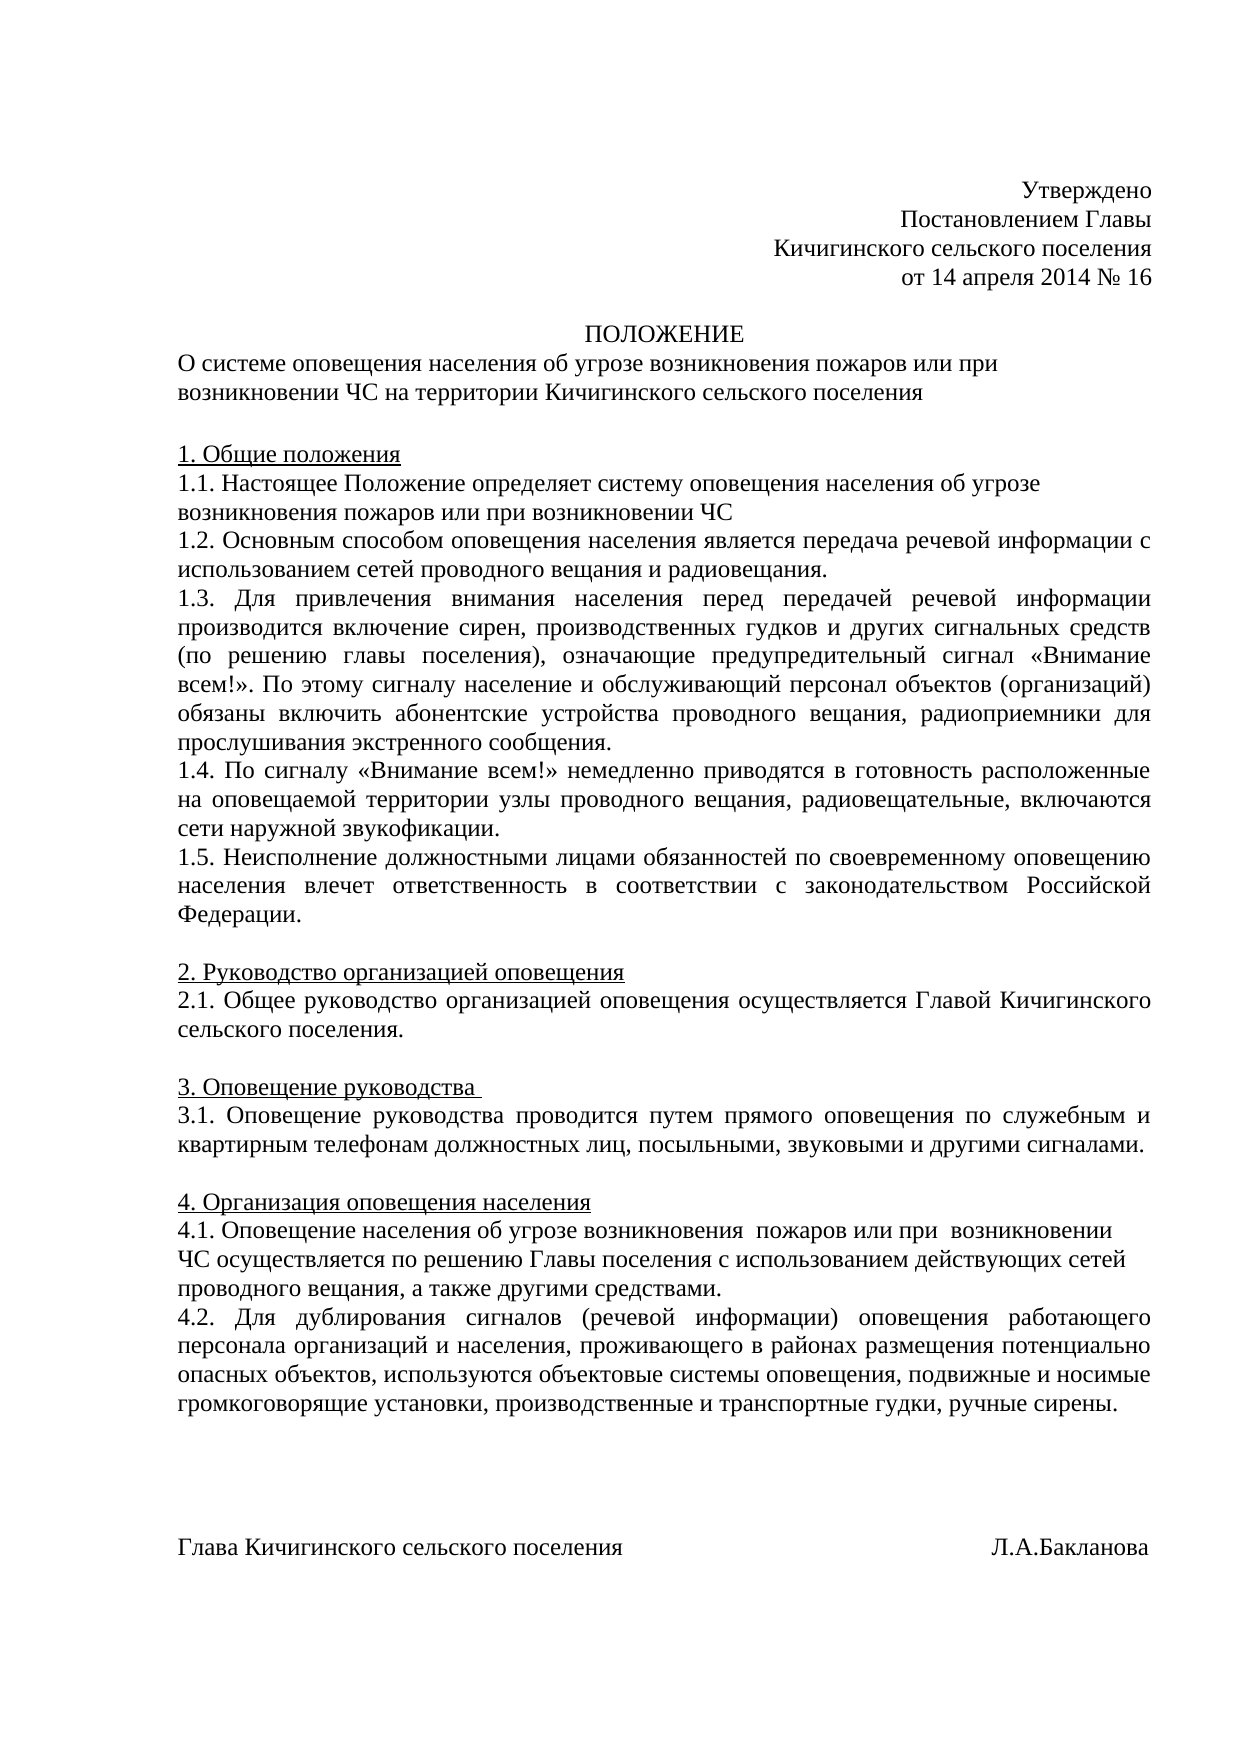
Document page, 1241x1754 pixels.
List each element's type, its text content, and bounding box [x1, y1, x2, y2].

text 2. Руководство организацией оповещения [177, 957, 1152, 985]
text ПОЛОЖЕНИЕ [177, 319, 1152, 348]
text 1. Общие положения [177, 439, 1152, 468]
text 3.1. Оповещение руководства проводится путем прямого оповещения по служебным и квартирным телефонам должностных лиц, посыльными, звуковыми и другими сигналами. [177, 1100, 1152, 1158]
text 4. Организация оповещения населения [177, 1187, 1152, 1215]
text Глава Кичигинского сельского поселения Л.А.Бакланова [177, 1532, 1152, 1560]
text 1.1. Настоящее Положение определяет систему оповещения населения об угрозе возникновения пожаров или при возникновении ЧС [177, 468, 1152, 525]
text 1.2. Основным способом оповещения населения является передача речевой информации с использованием сетей проводного вещания и радиовещания. [177, 525, 1152, 583]
text 3. Оповещение руководства [177, 1072, 1152, 1100]
text 4.2. Для дублирования сигналов (речевой информации) оповещения работающего персонала организаций и населения, проживающего в районах размещения потенциально опасных объектов, используются объектовые системы оповещения, подвижные и носимые громкоговорящие установки, производственные и транспортные гудки, ручные сирены. [177, 1302, 1152, 1417]
text от 14 апреля 2014 № 16 [177, 262, 1152, 291]
text Утверждено [177, 176, 1152, 204]
text Кичигинского сельского поселения [177, 233, 1152, 262]
text 1.3. Для привлечения внимания населения перед передачей речевой информации производится включение сирен, производственных гудков и других сигнальных средств (по решению главы поселения), означающие предупредительный сигнал «Внимание всем!». По этому сигналу население и обслуживающий персонал объектов (организаций) обязаны включить абонентские устройства проводного вещания, радиоприемники для прослушивания экстренного сообщения. [177, 583, 1152, 755]
text 1.5. Неисполнение должностными лицами обязанностей по своевременному оповещению населения влечет ответственность в соответствии с законодательством Российской Федерации. [177, 842, 1152, 928]
text Постановлением Главы [177, 204, 1152, 233]
text 4.1. Оповещение населения об угрозе возникновения пожаров или при возникновении ЧС осуществляется по решению Главы поселения с использованием действующих сетей проводного вещания, а также другими средствами. [177, 1215, 1152, 1302]
text 2.1. Общее руководство организацией оповещения осуществляется Главой Кичигинского сельского поселения. [177, 985, 1152, 1043]
text О системе оповещения населения об угрозе возникновения пожаров или при возникновении ЧС на территории Кичигинского сельского поселения [177, 348, 1152, 406]
text 1.4. По сигналу «Внимание всем!» немедленно приводятся в готовность расположенные на оповещаемой территории узлы проводного вещания, радиовещательные, включаются сети наружной звукофикации. [177, 755, 1152, 842]
